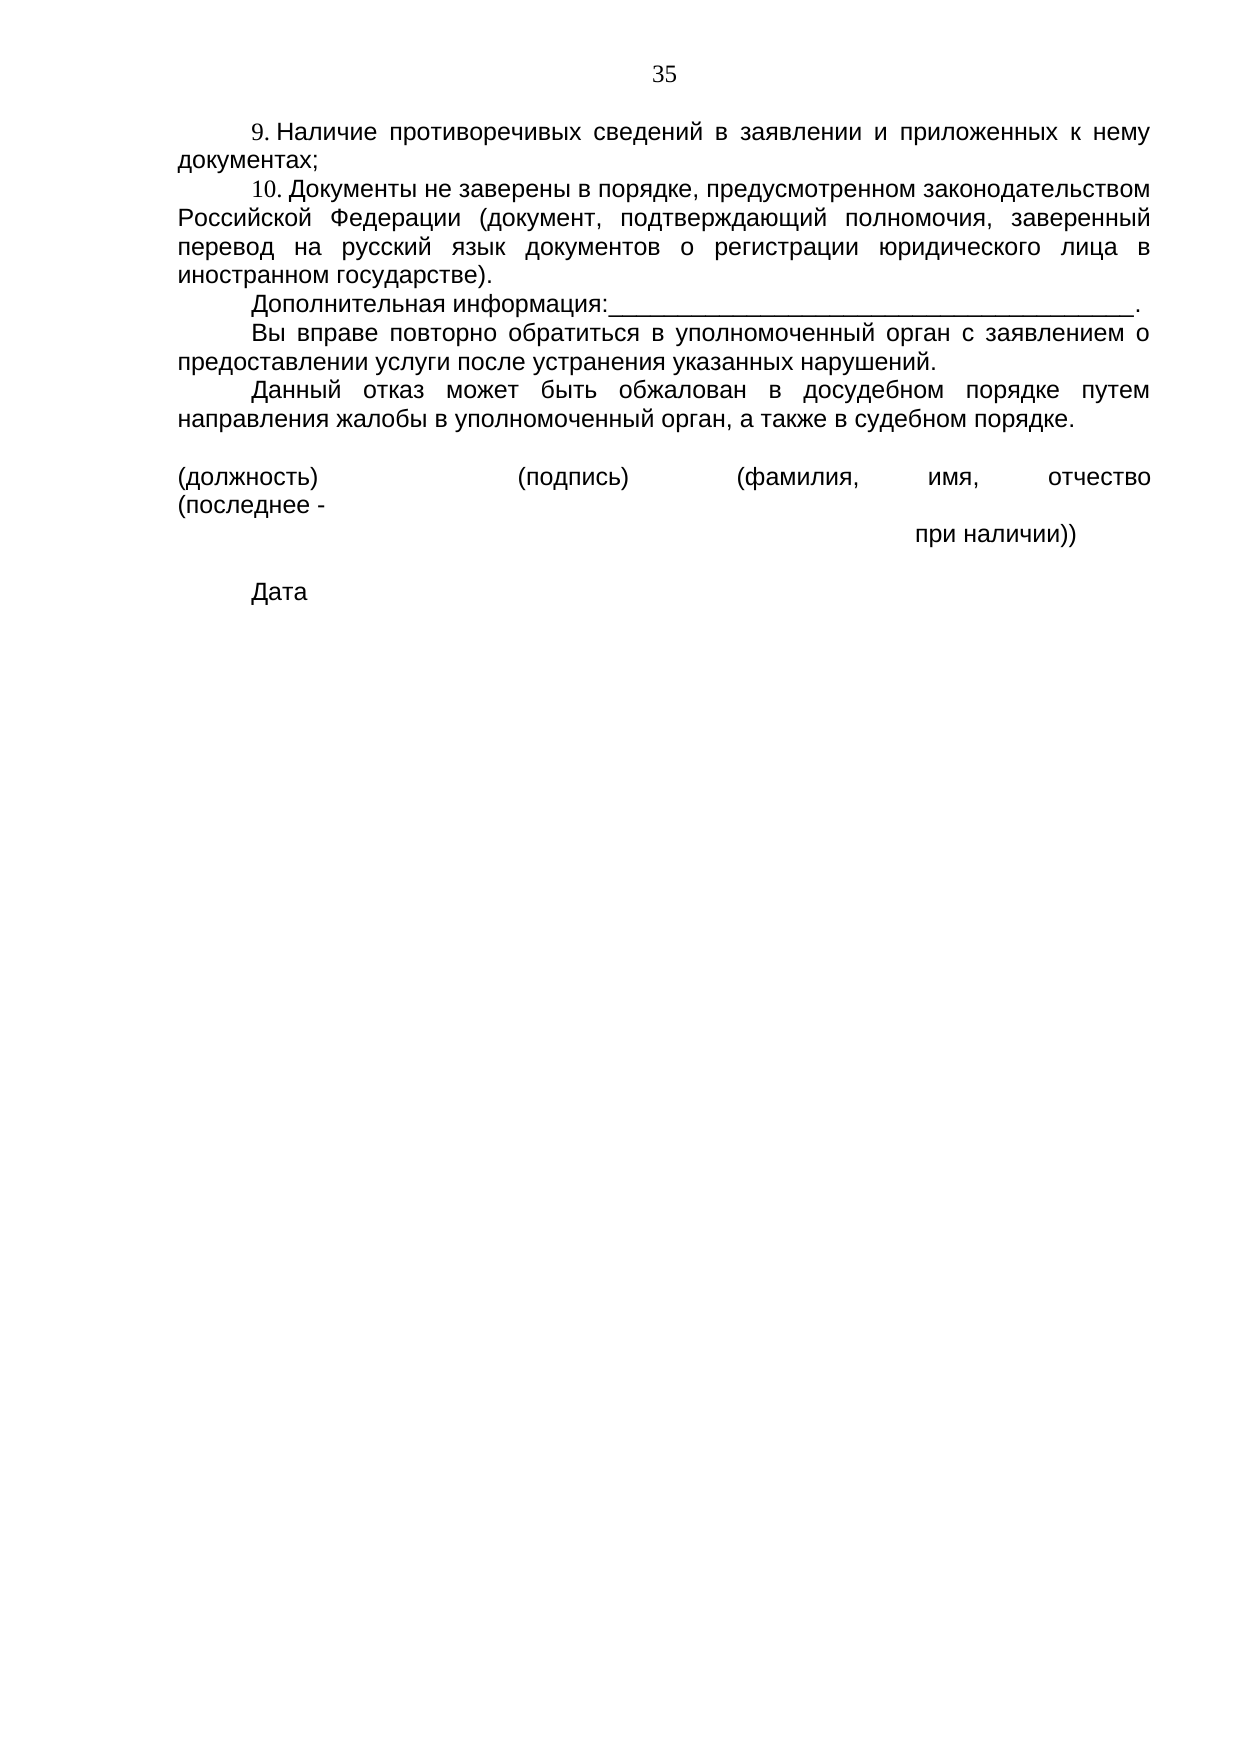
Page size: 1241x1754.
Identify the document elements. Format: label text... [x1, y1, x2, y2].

text Дополнительная информация: . [177, 289, 1152, 318]
text Дата [177, 577, 1152, 606]
text Вы вправе повторно обратиться в уполномоченный орган с заявлением о предоставлении услуги после устранения указанных нарушений. [177, 318, 1152, 376]
text при наличии)) [177, 519, 1152, 548]
text Данный отказ может быть обжалован в досудебном порядке путем направления жалобы в уполномоченный орган, а также в судебном порядке. [177, 376, 1152, 433]
list Документы не заверены в порядке, предусмотренном законодательством Российской Федерации (документ, подтверждающий полномочия, заверенный перевод на русский язык документов о регистрации юридического лица в иностранном государстве). [177, 174, 1152, 289]
text (должность) (подпись) (фамилия, имя, отчество (последнее - [177, 462, 1152, 519]
list Наличие противоречивых сведений в заявлении и приложенных к нему документах; [177, 117, 1152, 174]
